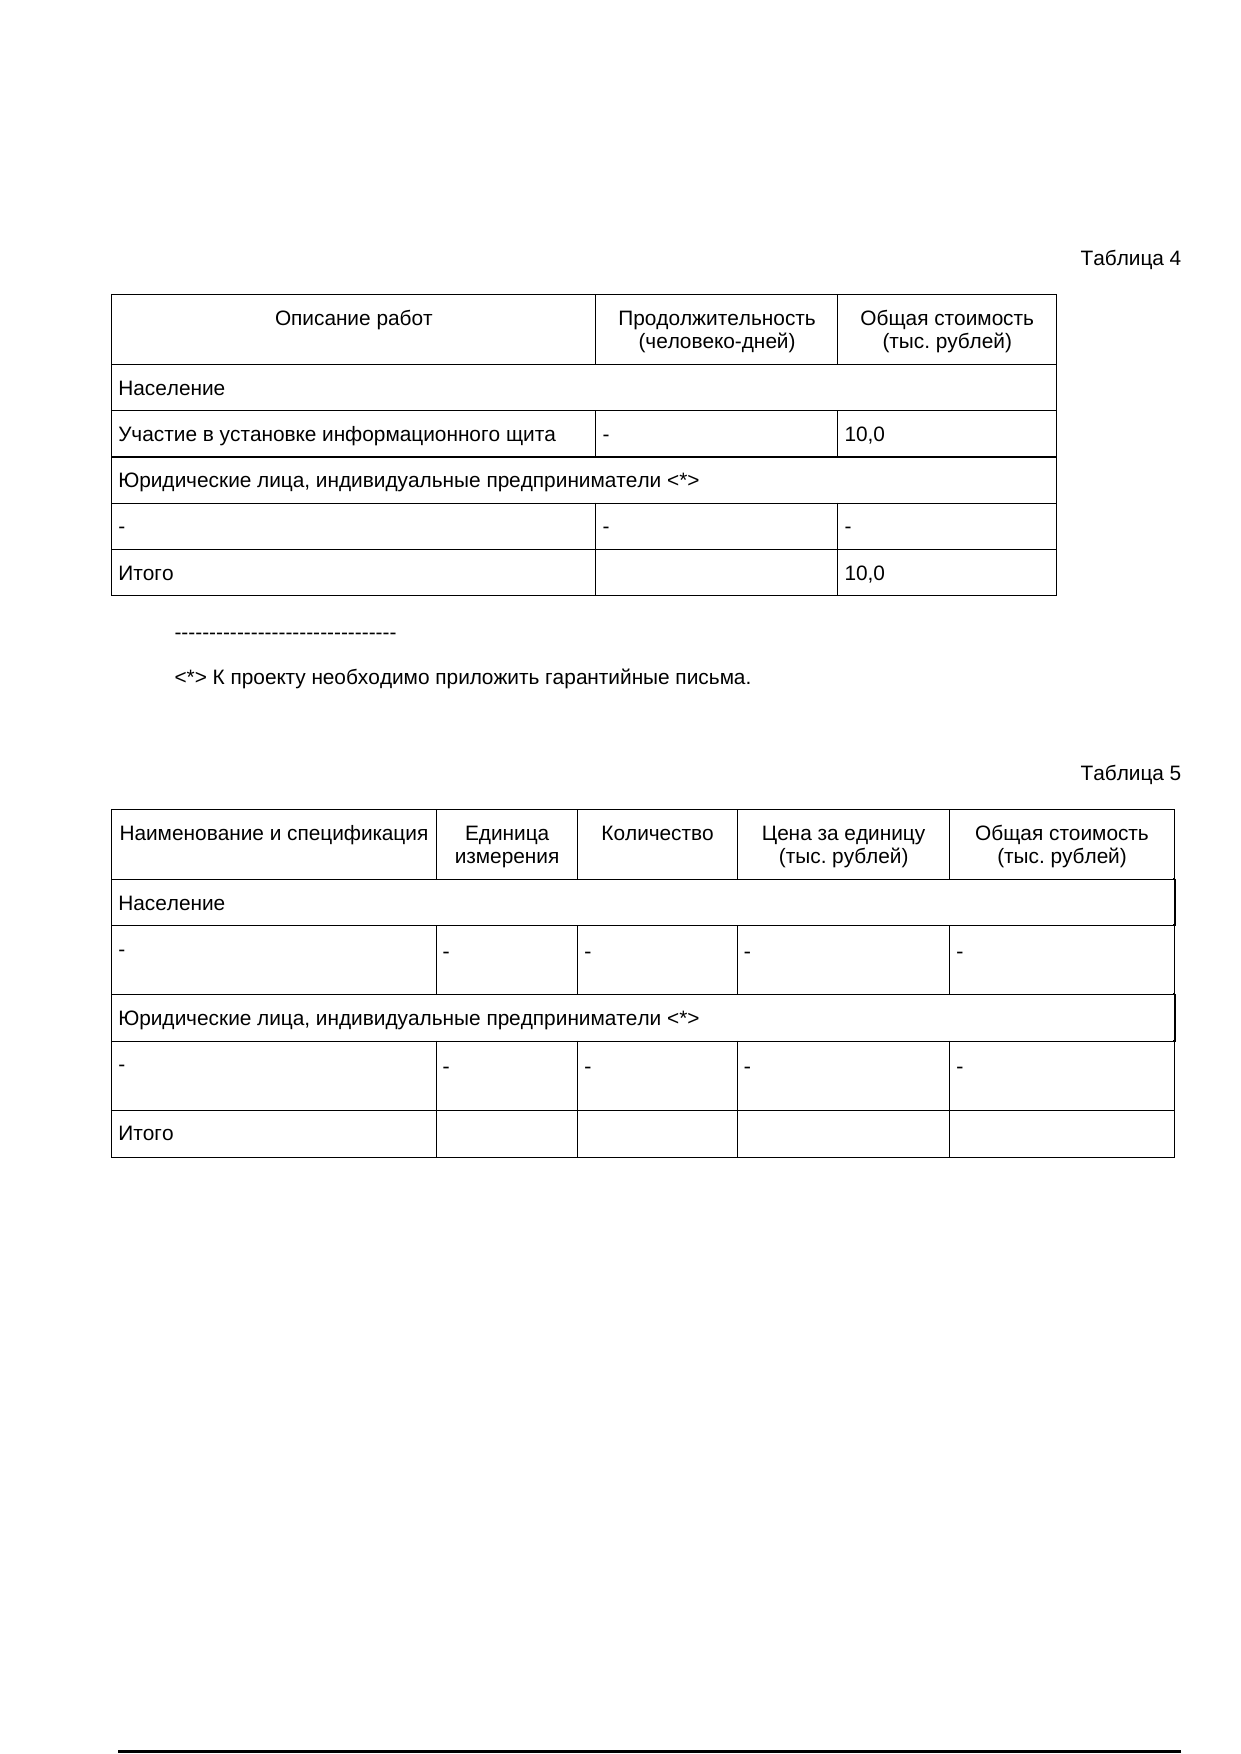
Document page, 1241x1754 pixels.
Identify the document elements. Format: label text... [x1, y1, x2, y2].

text <*> К проекту необходимо приложить гарантийные письма. [118, 665, 1181, 689]
table_cell Участие в установке информационного щита [112, 411, 595, 456]
table_header Описание работ [112, 295, 595, 364]
table_cell [437, 1111, 577, 1157]
table_cell Итого [112, 1111, 436, 1157]
table_cell - [950, 1042, 1174, 1109]
table_header Продолжительность (человеко-дней) [596, 295, 837, 364]
table_cell [578, 1111, 737, 1157]
table_cell Итого [112, 550, 595, 595]
table_cell Юридические лица, индивидуальные предприниматели <*> [112, 995, 1174, 1041]
table_cell 10,0 [838, 411, 1056, 456]
table_cell Население [112, 365, 1056, 410]
table_cell - [437, 1042, 577, 1109]
table_header Цена за единицу (тыс. рублей) [738, 810, 949, 879]
table_cell Юридические лица, индивидуальные предприниматели <*> [112, 458, 1056, 503]
table_cell - [738, 1042, 949, 1109]
table_cell - [437, 926, 577, 994]
text -------------------------------- [118, 620, 1181, 644]
text Таблица 5 [118, 761, 1181, 785]
table_header Наименование и спецификация [112, 810, 436, 879]
table_cell - [112, 926, 436, 994]
table_cell - [578, 926, 737, 994]
table_cell - [838, 504, 1056, 549]
text Таблица 4 [118, 246, 1181, 270]
table_cell - [596, 411, 837, 456]
table_cell - [738, 926, 949, 994]
table_header Единица измерения [437, 810, 577, 879]
table_cell 10,0 [838, 550, 1056, 595]
table_cell - [950, 926, 1174, 994]
table_header Количество [578, 810, 737, 879]
table_header Общая стоимость (тыс. рублей) [950, 810, 1174, 879]
table_cell - [112, 504, 595, 549]
table_cell - [578, 1042, 737, 1109]
table_cell - [112, 1042, 436, 1109]
table_header Общая стоимость (тыс. рублей) [838, 295, 1056, 364]
table_cell Население [112, 880, 1174, 925]
table_cell [596, 550, 837, 595]
table_cell [950, 1111, 1174, 1157]
table_cell - [596, 504, 837, 549]
table_cell [738, 1111, 949, 1157]
